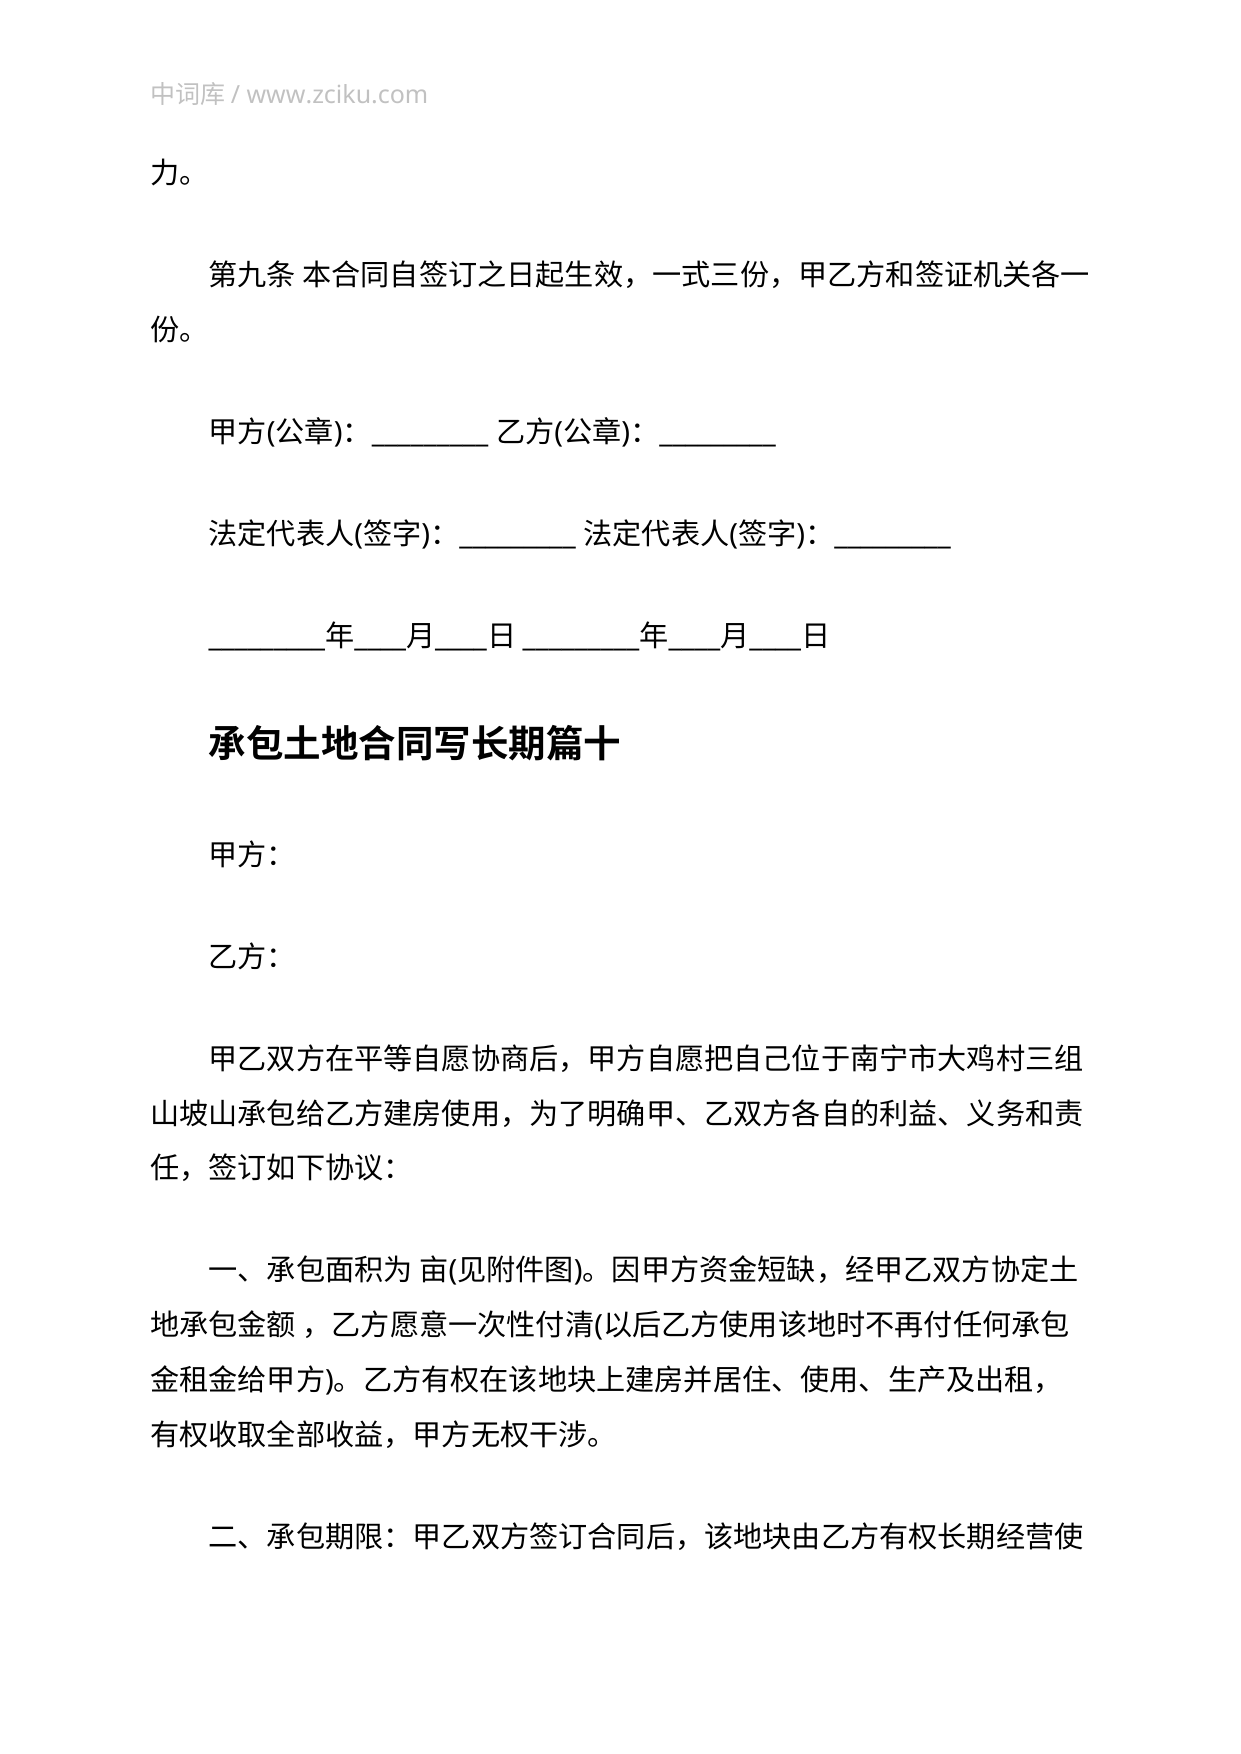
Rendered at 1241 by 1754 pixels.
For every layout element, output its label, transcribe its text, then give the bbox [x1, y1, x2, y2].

text 法定代表人(签字)：_________ 法定代表人(签字)：_________ [150, 510, 1090, 553]
text 甲方(公章)：_________ 乙方(公章)：_________ [150, 408, 1090, 451]
text 承包土地合同写长期篇十 [150, 714, 1090, 769]
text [150, 150, 1090, 192]
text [150, 1514, 1090, 1556]
text 甲乙双方在平等自愿协商后，甲方自愿把自己位于南宁市大鸡村三组山坡山承包给乙方建房使用，为了明确甲、乙双方各自的利益、义务和责任，签订如下协议： [150, 1035, 1090, 1187]
text 一、承包面积为 亩(见附件图)。因甲方资金短缺，经甲乙双方协定土地承包金额 ，乙方愿意一次性付清(以后乙方使用该地时不再付任何承包金租金给甲方)。乙方有权在该地块上建房并居住、使用、生产及出租，有权收取全部收益，甲方无权干涉。 [150, 1247, 1090, 1454]
text 第九条 本合同自签订之日起生效，一式三份，甲乙方和签证机关各一份。 [150, 252, 1090, 349]
text 乙方： [150, 933, 1090, 976]
text _________年____月____日 _________年____月____日 [150, 612, 1090, 655]
text 甲方： [150, 832, 1090, 874]
